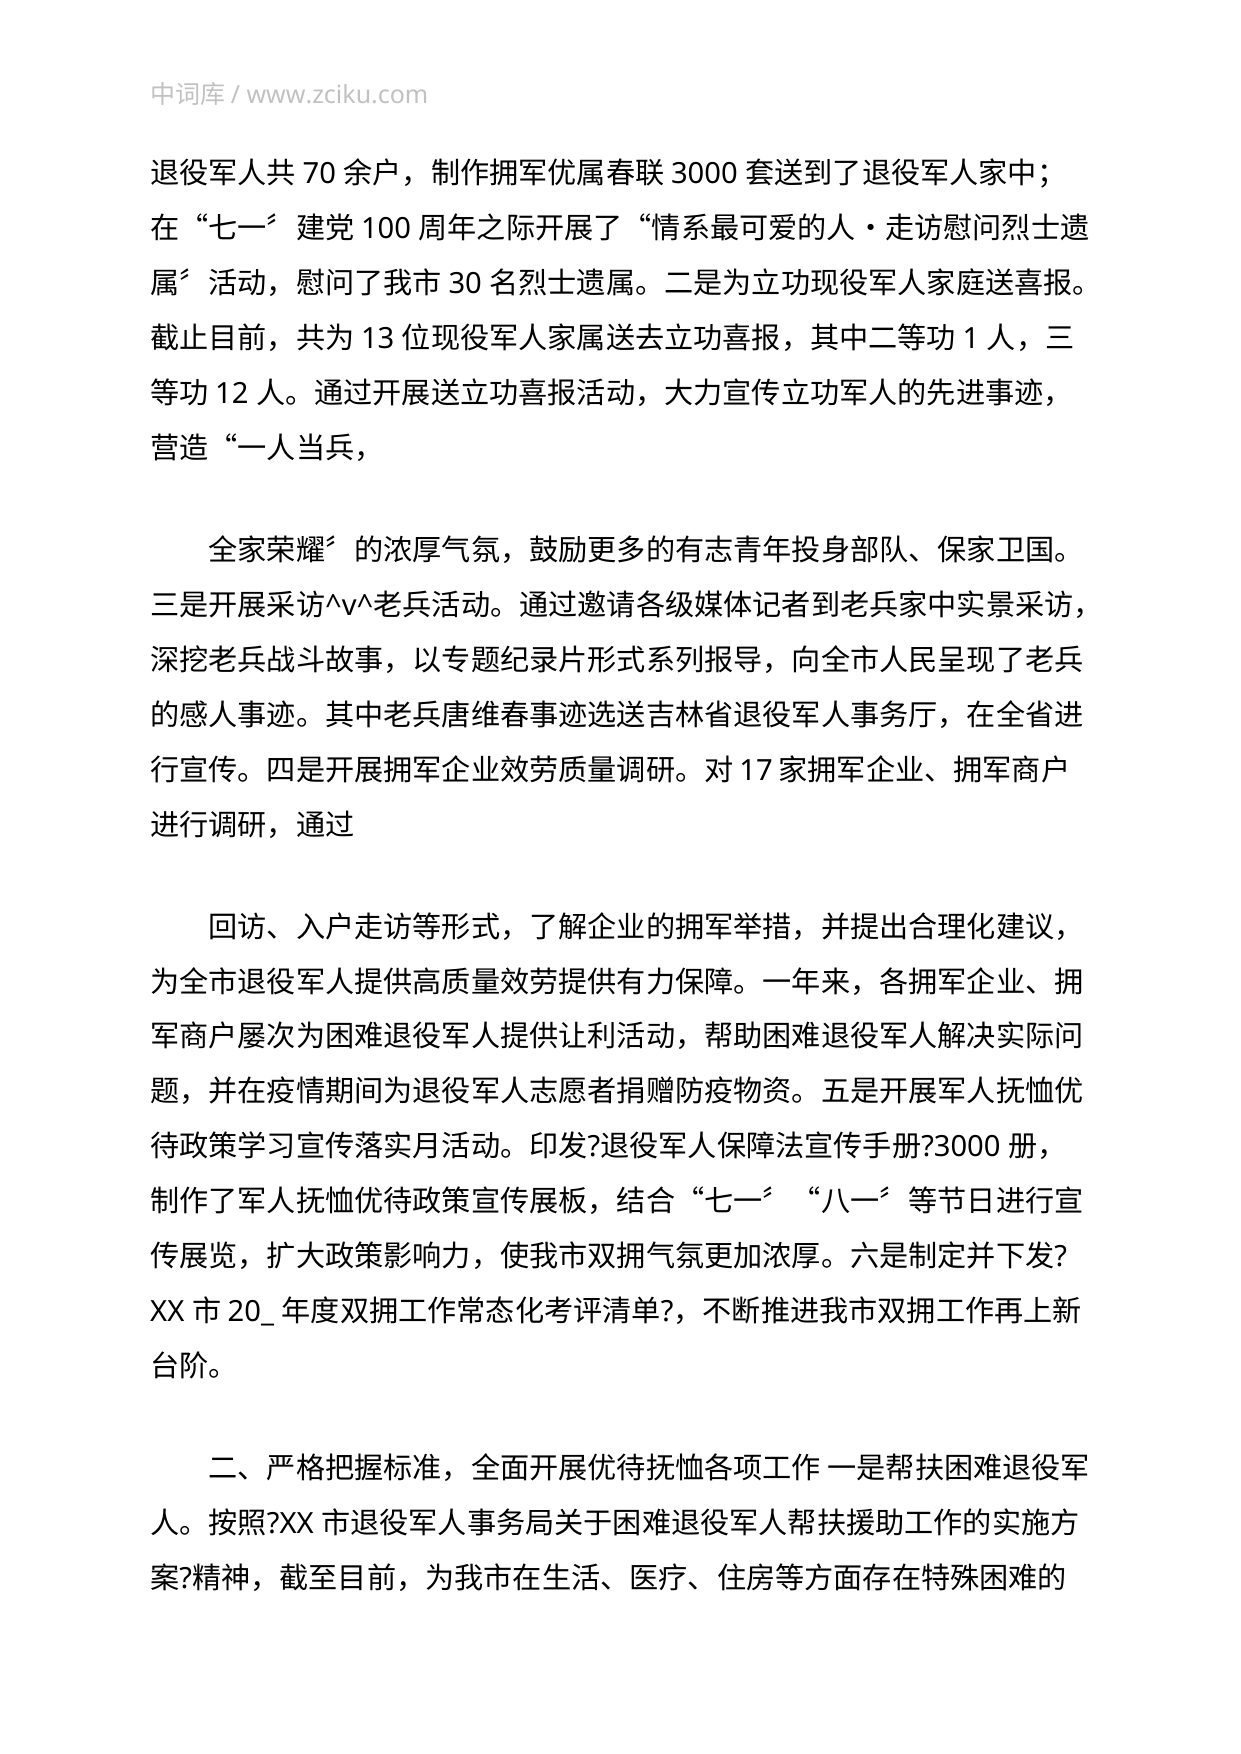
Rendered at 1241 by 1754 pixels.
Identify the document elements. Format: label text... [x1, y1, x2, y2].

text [150, 1444, 1090, 1597]
text 全家荣耀〞的浓厚气氛，鼓励更多的有志青年投身部队、保家卫国。三是开展采访^v^老兵活动。通过邀请各级媒体记者到老兵家中实景采访，深挖老兵战斗故事，以专题纪录片形式系列报导，向全市人民呈现了老兵的感人事迹。其中老兵唐维春事迹选送吉林省退役军人事务厅，在全省进行宣传。四是开展拥军企业效劳质量调研。对17家拥军企业、拥军商户进行调研，通过 [150, 527, 1090, 844]
text 回访、入户走访等形式，了解企业的拥军举措，并提出合理化建议，为全市退役军人提供高质量效劳提供有力保障。一年来，各拥军企业、拥军商户屡次为困难退役军人提供让利活动，帮助困难退役军人解决实际问题，并在疫情期间为退役军人志愿者捐赠防疫物资。五是开展军人抚恤优待政策学习宣传落实月活动。印发?退役军人保障法宣传手册?3000 册，制作了军人抚恤优待政策宣传展板，结合“七一〞“八一〞等节日进行宣传展览，扩大政策影响力，使我市双拥气氛更加浓厚。六是制定并下发?XX 市 20_ 年度双拥工作常态化考评清单?，不断推进我市双拥工作再上新台阶。 [150, 903, 1090, 1385]
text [150, 150, 1090, 467]
